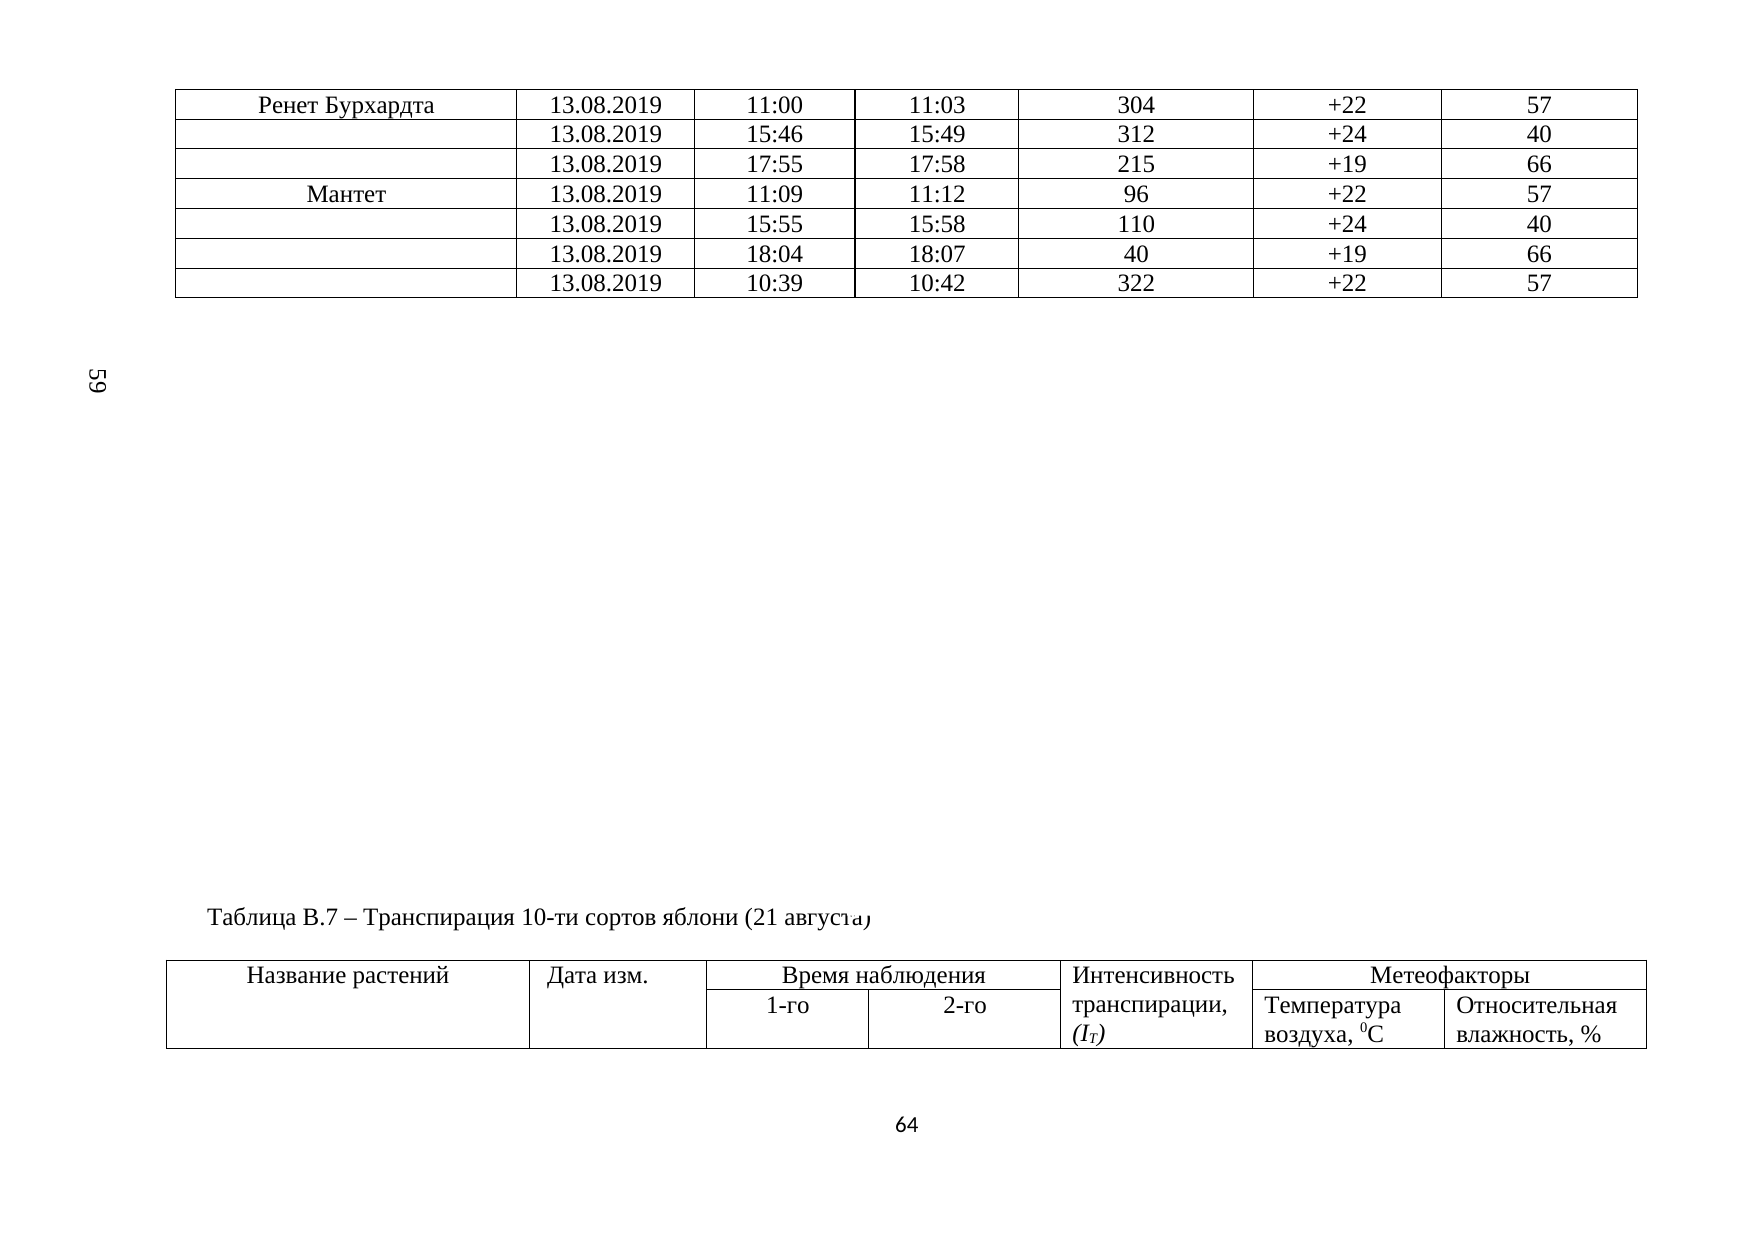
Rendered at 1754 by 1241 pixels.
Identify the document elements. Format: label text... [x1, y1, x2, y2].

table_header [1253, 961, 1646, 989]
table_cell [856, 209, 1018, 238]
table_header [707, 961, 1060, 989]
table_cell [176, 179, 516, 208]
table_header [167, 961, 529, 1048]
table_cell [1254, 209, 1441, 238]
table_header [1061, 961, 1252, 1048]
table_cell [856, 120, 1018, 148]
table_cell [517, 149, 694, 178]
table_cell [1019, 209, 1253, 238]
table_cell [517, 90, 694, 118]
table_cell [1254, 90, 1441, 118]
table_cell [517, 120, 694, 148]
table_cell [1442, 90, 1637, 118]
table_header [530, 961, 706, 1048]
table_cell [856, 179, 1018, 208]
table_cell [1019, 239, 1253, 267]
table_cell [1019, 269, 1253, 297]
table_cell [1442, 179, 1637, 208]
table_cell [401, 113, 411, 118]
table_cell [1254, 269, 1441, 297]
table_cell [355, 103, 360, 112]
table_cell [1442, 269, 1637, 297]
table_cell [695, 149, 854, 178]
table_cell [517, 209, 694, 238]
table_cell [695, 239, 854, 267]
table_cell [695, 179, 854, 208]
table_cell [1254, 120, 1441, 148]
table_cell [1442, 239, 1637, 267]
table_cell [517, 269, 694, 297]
text Таблица В.7 – Транспирация 10-ти сортов яблони (21 августа) [177, 902, 1636, 931]
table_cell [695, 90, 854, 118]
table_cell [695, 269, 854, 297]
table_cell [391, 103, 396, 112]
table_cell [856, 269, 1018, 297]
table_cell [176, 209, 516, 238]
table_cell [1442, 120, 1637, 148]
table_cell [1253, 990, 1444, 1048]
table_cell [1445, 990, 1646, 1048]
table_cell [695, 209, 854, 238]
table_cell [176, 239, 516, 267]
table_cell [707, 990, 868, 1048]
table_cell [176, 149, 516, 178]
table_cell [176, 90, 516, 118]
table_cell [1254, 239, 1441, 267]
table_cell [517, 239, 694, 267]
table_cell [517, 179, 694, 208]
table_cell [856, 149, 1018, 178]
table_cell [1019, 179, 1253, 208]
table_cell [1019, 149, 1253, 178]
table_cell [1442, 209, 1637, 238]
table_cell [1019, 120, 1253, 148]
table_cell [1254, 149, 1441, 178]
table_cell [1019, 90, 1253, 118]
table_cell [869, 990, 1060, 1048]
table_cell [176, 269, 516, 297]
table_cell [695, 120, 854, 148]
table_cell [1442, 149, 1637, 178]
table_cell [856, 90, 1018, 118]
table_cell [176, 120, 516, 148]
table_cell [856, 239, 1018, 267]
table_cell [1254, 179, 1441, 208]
